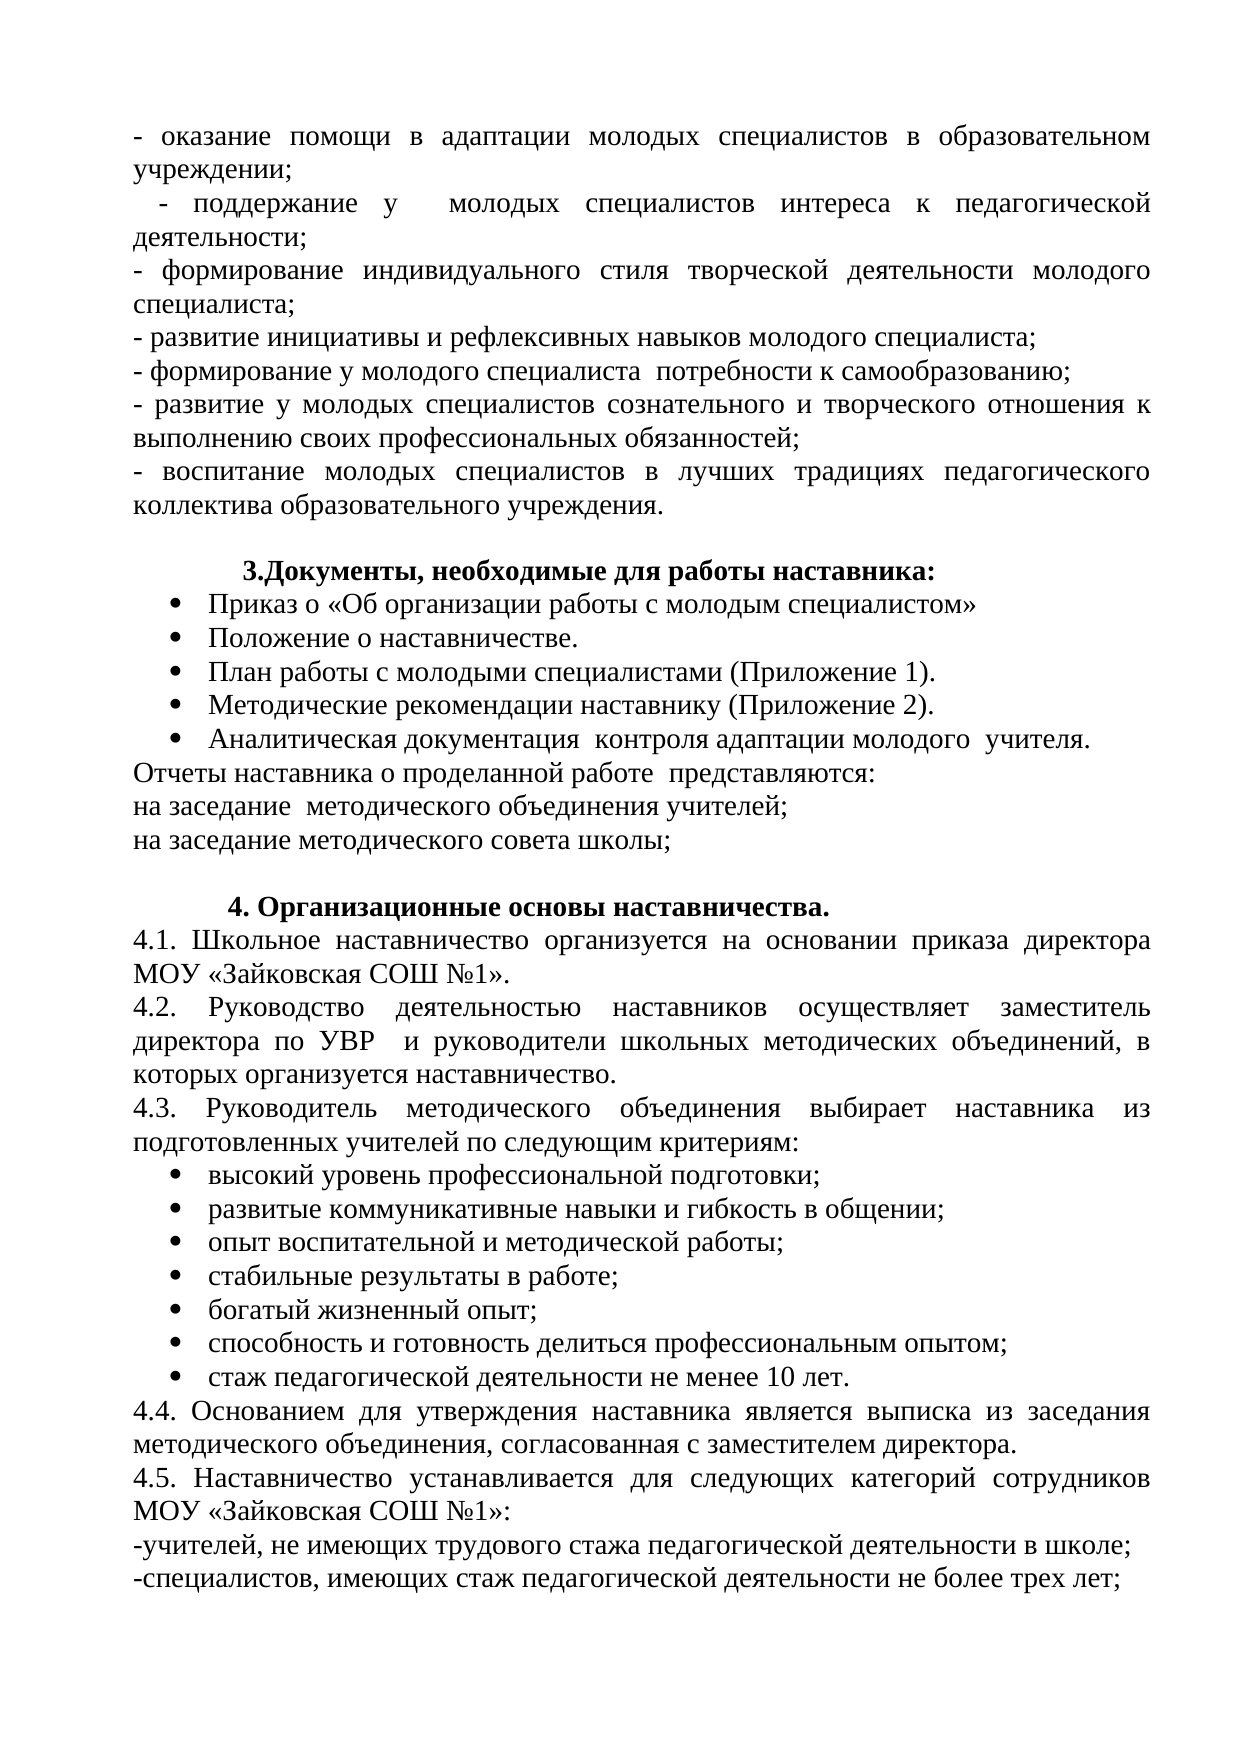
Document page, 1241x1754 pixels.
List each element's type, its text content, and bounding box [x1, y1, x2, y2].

text Отчеты наставника о проделанной работе представляются: [133, 755, 1152, 788]
text - оказание помощи в адаптации молодых специалистов в образовательном учреждении; [133, 118, 1152, 185]
text - формирование у молодого специалиста потребности к самообразованию; [133, 353, 1152, 386]
text - воспитание молодых специалистов в лучших традициях педагогического коллектива образовательного учреждения. [133, 453, 1152, 521]
text на заседание методического объединения учителей; [133, 788, 1152, 822]
list богатый жизненный опыт; [170, 1292, 1152, 1326]
text 4.5. Наставничество устанавливается для следующих категорий сотрудников МОУ «Зайковская СОШ №1»: [133, 1460, 1152, 1527]
text -учителей, не имеющих трудового стажа педагогической деятельности в школе; [133, 1527, 1152, 1561]
list развитые коммуникативные навыки и гибкость в общении; [170, 1191, 1152, 1224]
text - развитие инициативы и рефлексивных навыков молодого специалиста; [133, 319, 1152, 353]
text 4.1. Школьное наставничество организуется на основании приказа директора МОУ «Зайковская СОШ №1». [133, 922, 1152, 989]
text на заседание методического совета школы; [133, 822, 1152, 855]
list способность и готовность делиться профессиональным опытом; [170, 1326, 1152, 1359]
text 4. Организационные основы наставничества. [133, 889, 1152, 922]
list Аналитическая документация контроля адаптации молодого учителя. [170, 721, 1152, 755]
text - формирование индивидуального стиля творческой деятельности молодого специалиста; [133, 252, 1152, 319]
list План работы с молодыми специалистами (Приложение 1). [170, 654, 1152, 687]
text 4.4. Основанием для утверждения наставника является выписка из заседания методического объединения, согласованная с заместителем директора. [133, 1393, 1152, 1460]
list Методические рекомендации наставнику (Приложение 2). [170, 687, 1152, 721]
text 3.Документы, необходимые для работы наставника: [133, 553, 1152, 587]
text -специалистов, имеющих стаж педагогической деятельности не более трех лет; [133, 1561, 1152, 1594]
text 4.3. Руководитель методического объединения выбирает наставника из подготовленных учителей по следующим критериям: [133, 1090, 1152, 1157]
list Положение о наставничестве. [170, 620, 1152, 654]
list высокий уровень профессиональной подготовки; [170, 1157, 1152, 1191]
list стаж педагогической деятельности не менее 10 лет. [170, 1359, 1152, 1393]
text - поддержание у молодых специалистов интереса к педагогической деятельности; [133, 185, 1152, 252]
list стабильные результаты в работе; [170, 1258, 1152, 1292]
list опыт воспитательной и методической работы; [170, 1224, 1152, 1258]
text 4.2. Руководство деятельностью наставников осуществляет заместитель директора по УВР и руководители школьных методических объединений, в которых организуется наставничество. [133, 989, 1152, 1090]
list Приказ о «Об организации работы с молодым специалистом» [170, 587, 1152, 620]
text - развитие у молодых специалистов сознательного и творческого отношения к выполнению своих профессиональных обязанностей; [133, 386, 1152, 453]
